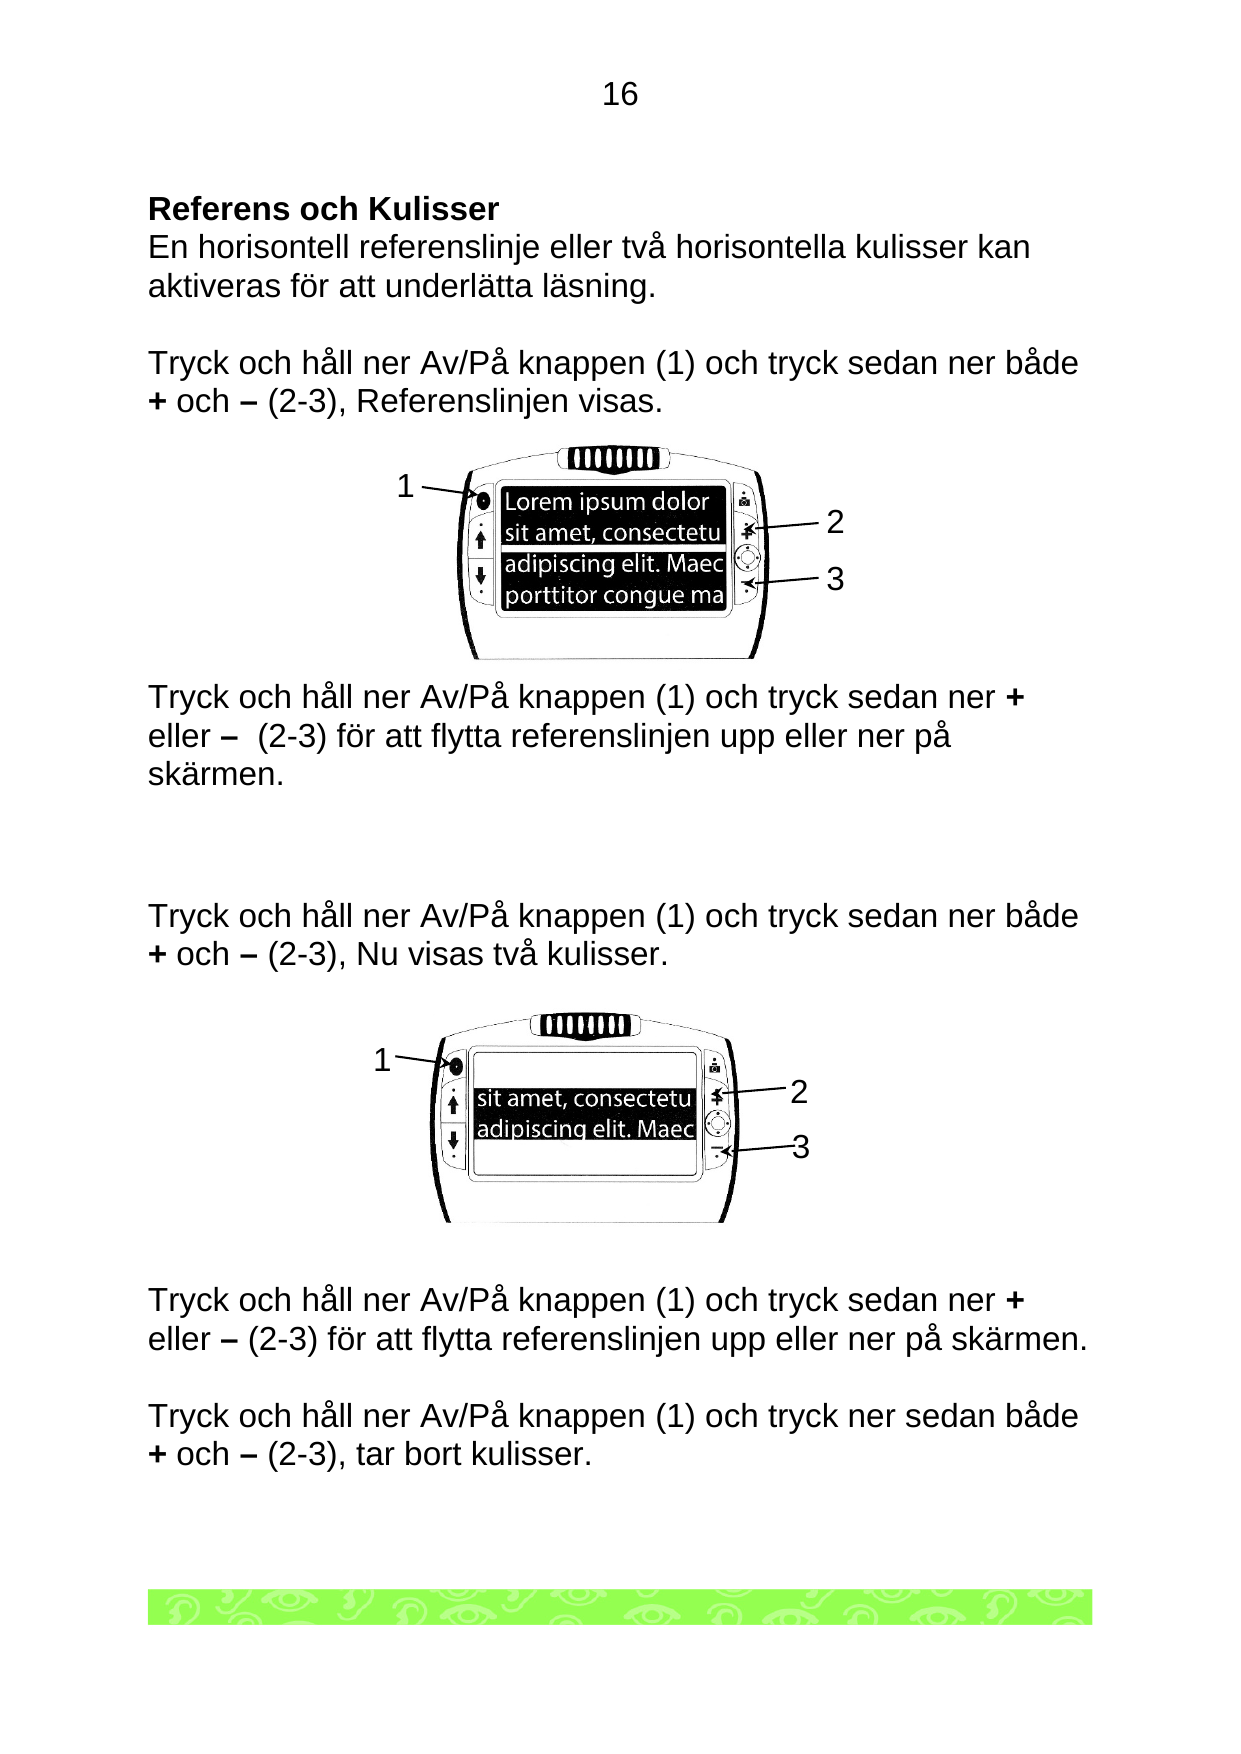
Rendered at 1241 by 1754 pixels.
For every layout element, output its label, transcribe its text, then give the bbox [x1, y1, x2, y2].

text Tryck och håll ner Av/På knappen (1) och tryck ner sedan både + och – (2-3), tar bort kulisser. [148, 1396, 1093, 1472]
text Tryck och håll ner Av/På knappen (1) och tryck sedan ner både + och – (2-3), Nu visas två kulisser. [148, 896, 1093, 973]
picture [147, 1555, 1093, 1657]
picture [422, 1008, 744, 1231]
text Tryck och håll ner Av/På knappen (1) och tryck sedan ner + eller – (2-3) för att flytta referenslinjen upp eller ner på skärmen. [148, 1280, 1093, 1357]
text Tryck och håll ner Av/På knappen (1) och tryck sedan ner både + och – (2-3), Referenslinjen visas. [148, 343, 1093, 420]
text Tryck och håll ner Av/På knappen (1) och tryck sedan ner + eller – (2-3) för att flytta referenslinjen upp eller ner på skärmen. [148, 677, 1093, 792]
subtitle Referens och Kulisser [148, 189, 1093, 227]
picture [452, 438, 774, 670]
text En horisontell referenslinje eller två horisontella kulisser kan aktiveras för att underlätta läsning. [148, 227, 1093, 304]
